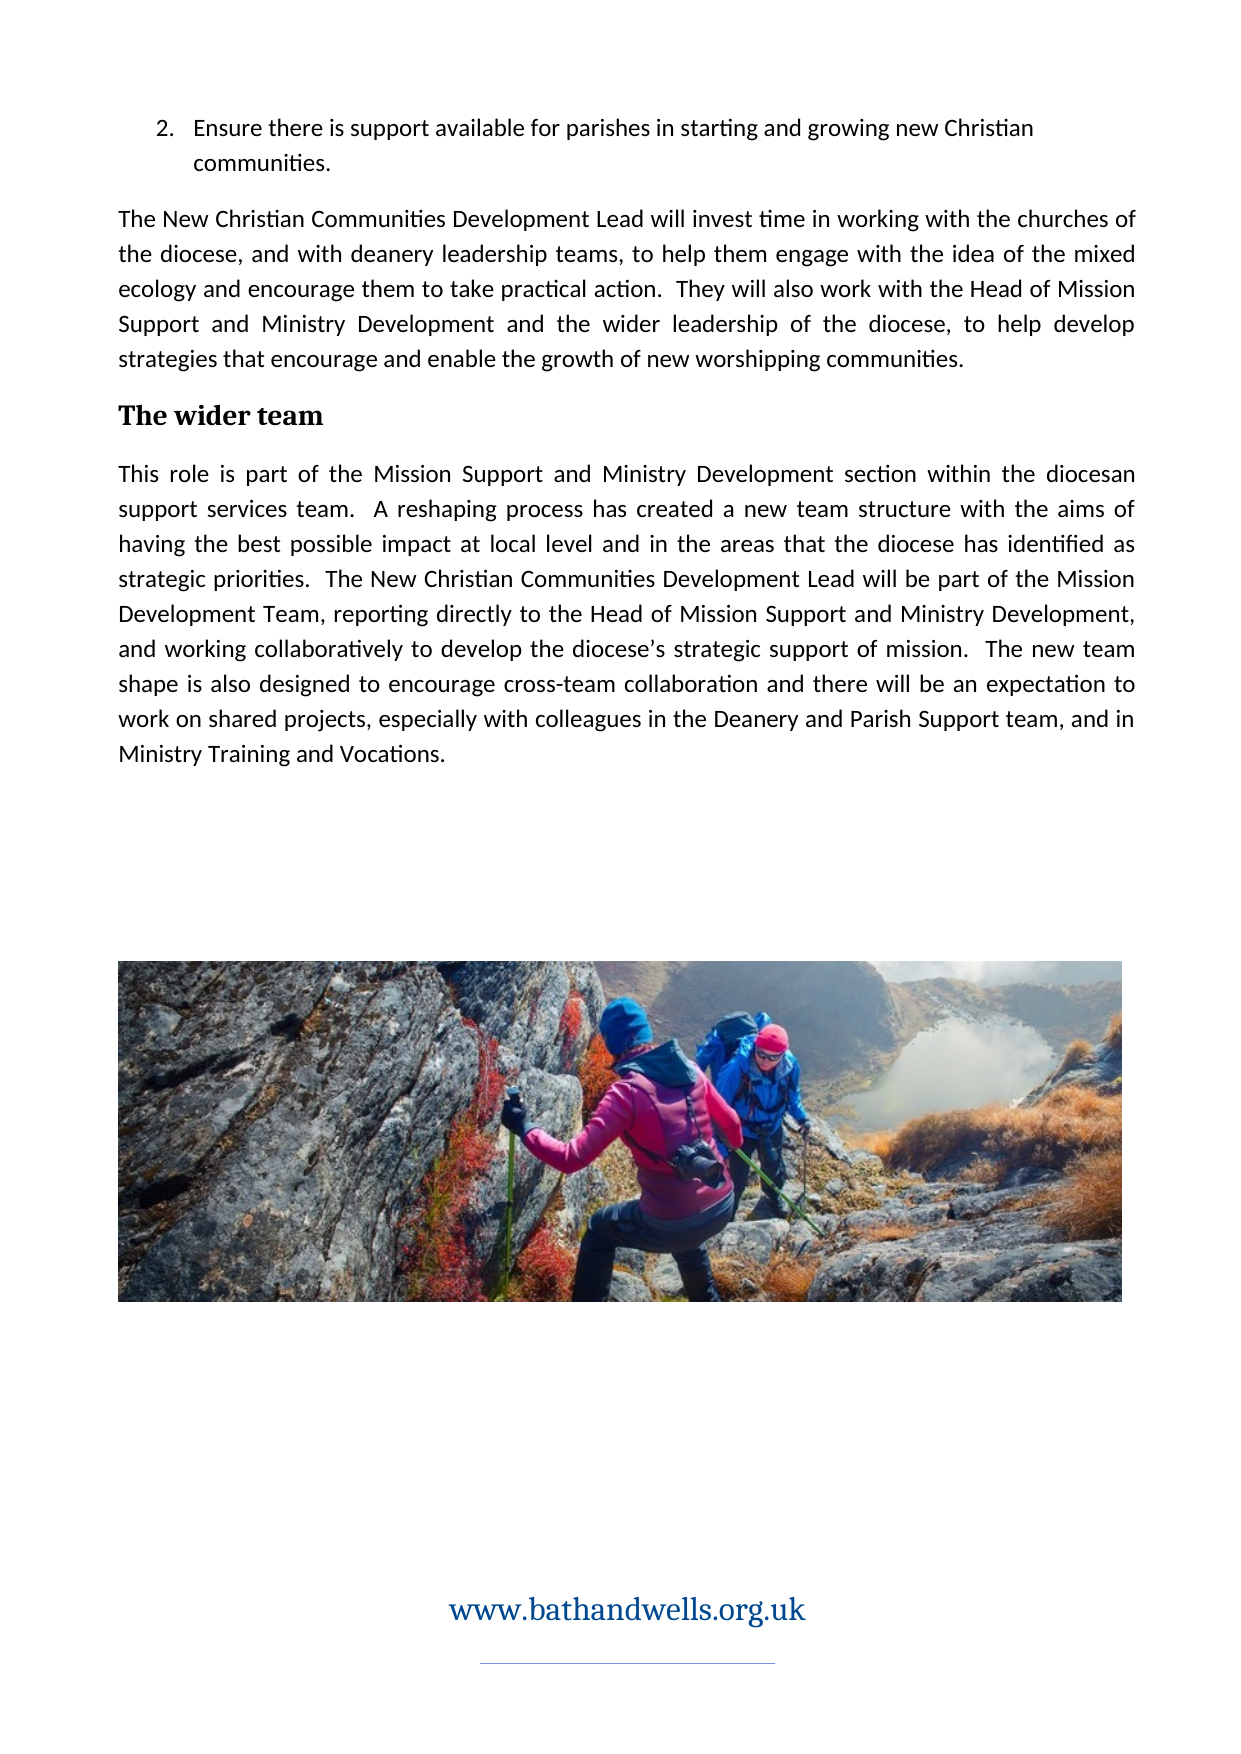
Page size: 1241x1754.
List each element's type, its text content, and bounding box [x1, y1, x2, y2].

picture [118, 961, 1122, 1302]
text The New Christian Communities Development Lead will invest time in working with the churches of the diocese, and with deanery leadership teams, to help them engage with the idea of the mixed ecology and encourage them to take practical action. They will also work with the Head of Mission Support and Ministry Development and the wider leadership of the diocese, to help develop strategies that encourage and enable the growth of new worshipping communities. [118, 203, 1137, 373]
picture [480, 1657, 776, 1664]
text The wider team [118, 399, 1137, 432]
text This role is part of the Mission Support and Ministry Development section within the diocesan support services team. A reshaping process has created a new team structure with the aims of having the best possible impact at local level and in the areas that the diocese has identified as strategic priorities. The New Christian Communities Development Lead will be part of the Mission Development Team, reporting directly to the Head of Mission Support and Ministry Development, and working collaboratively to develop the diocese’s strategic support of mission. The new team shape is also designed to encourage cross-team collaboration and there will be an expectation to work on shared projects, especially with colleagues in the Deanery and Parish Support team, and in Ministry Training and Vocations. [118, 458, 1137, 769]
list Ensure there is support available for parishes in starting and growing new Christian communities. [156, 112, 1137, 178]
